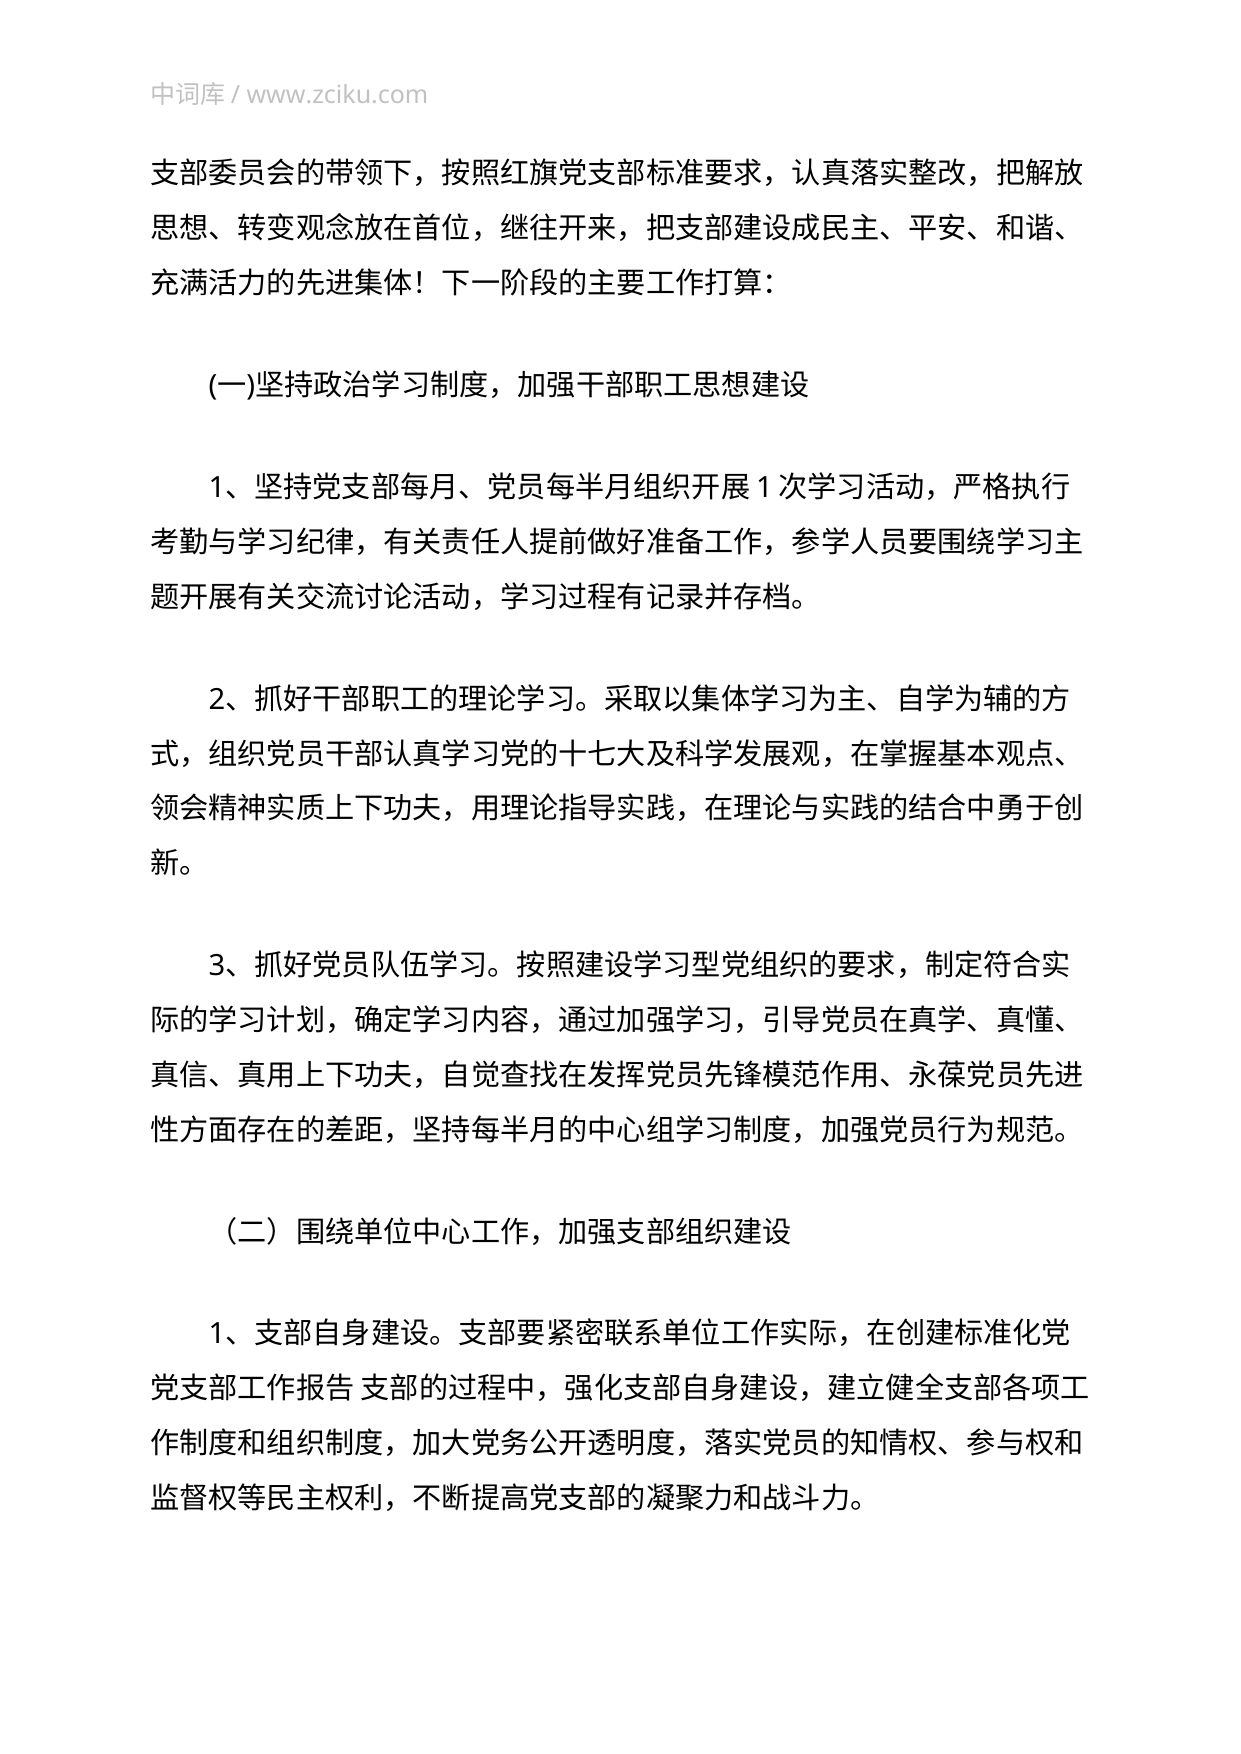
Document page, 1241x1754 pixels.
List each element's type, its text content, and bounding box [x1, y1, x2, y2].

text (一)坚持政治学习制度，加强干部职工思想建设 [150, 362, 1090, 404]
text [150, 150, 1090, 302]
text 3、抓好党员队伍学习。按照建设学习型党组织的要求，制定符合实际的学习计划，确定学习内容，通过加强学习，引导党员在真学、真懂、真信、真用上下功夫，自觉查找在发挥党员先锋模范作用、永葆党员先进性方面存在的差距，坚持每半月的中心组学习制度，加强党员行为规范。 [150, 942, 1090, 1149]
text 1、坚持党支部每月、党员每半月组织开展1次学习活动，严格执行考勤与学习纪律，有关责任人提前做好准备工作，参学人员要围绕学习主题开展有关交流讨论活动，学习过程有记录并存档。 [150, 463, 1090, 616]
text （二）围绕单位中心工作，加强支部组织建设 [150, 1208, 1090, 1251]
text 2、抓好干部职工的理论学习。采取以集体学习为主、自学为辅的方式，组织党员干部认真学习党的十七大及科学发展观，在掌握基本观点、领会精神实质上下功夫，用理论指导实践，在理论与实践的结合中勇于创新。 [150, 675, 1090, 882]
text 1、支部自身建设。支部要紧密联系单位工作实际，在创建标准化党 党支部工作报告 支部的过程中，强化支部自身建设，建立健全支部各项工作制度和组织制度，加大党务公开透明度，落实党员的知情权、参与权和监督权等民主权利，不断提高党支部的凝聚力和战斗力。 [150, 1310, 1090, 1517]
